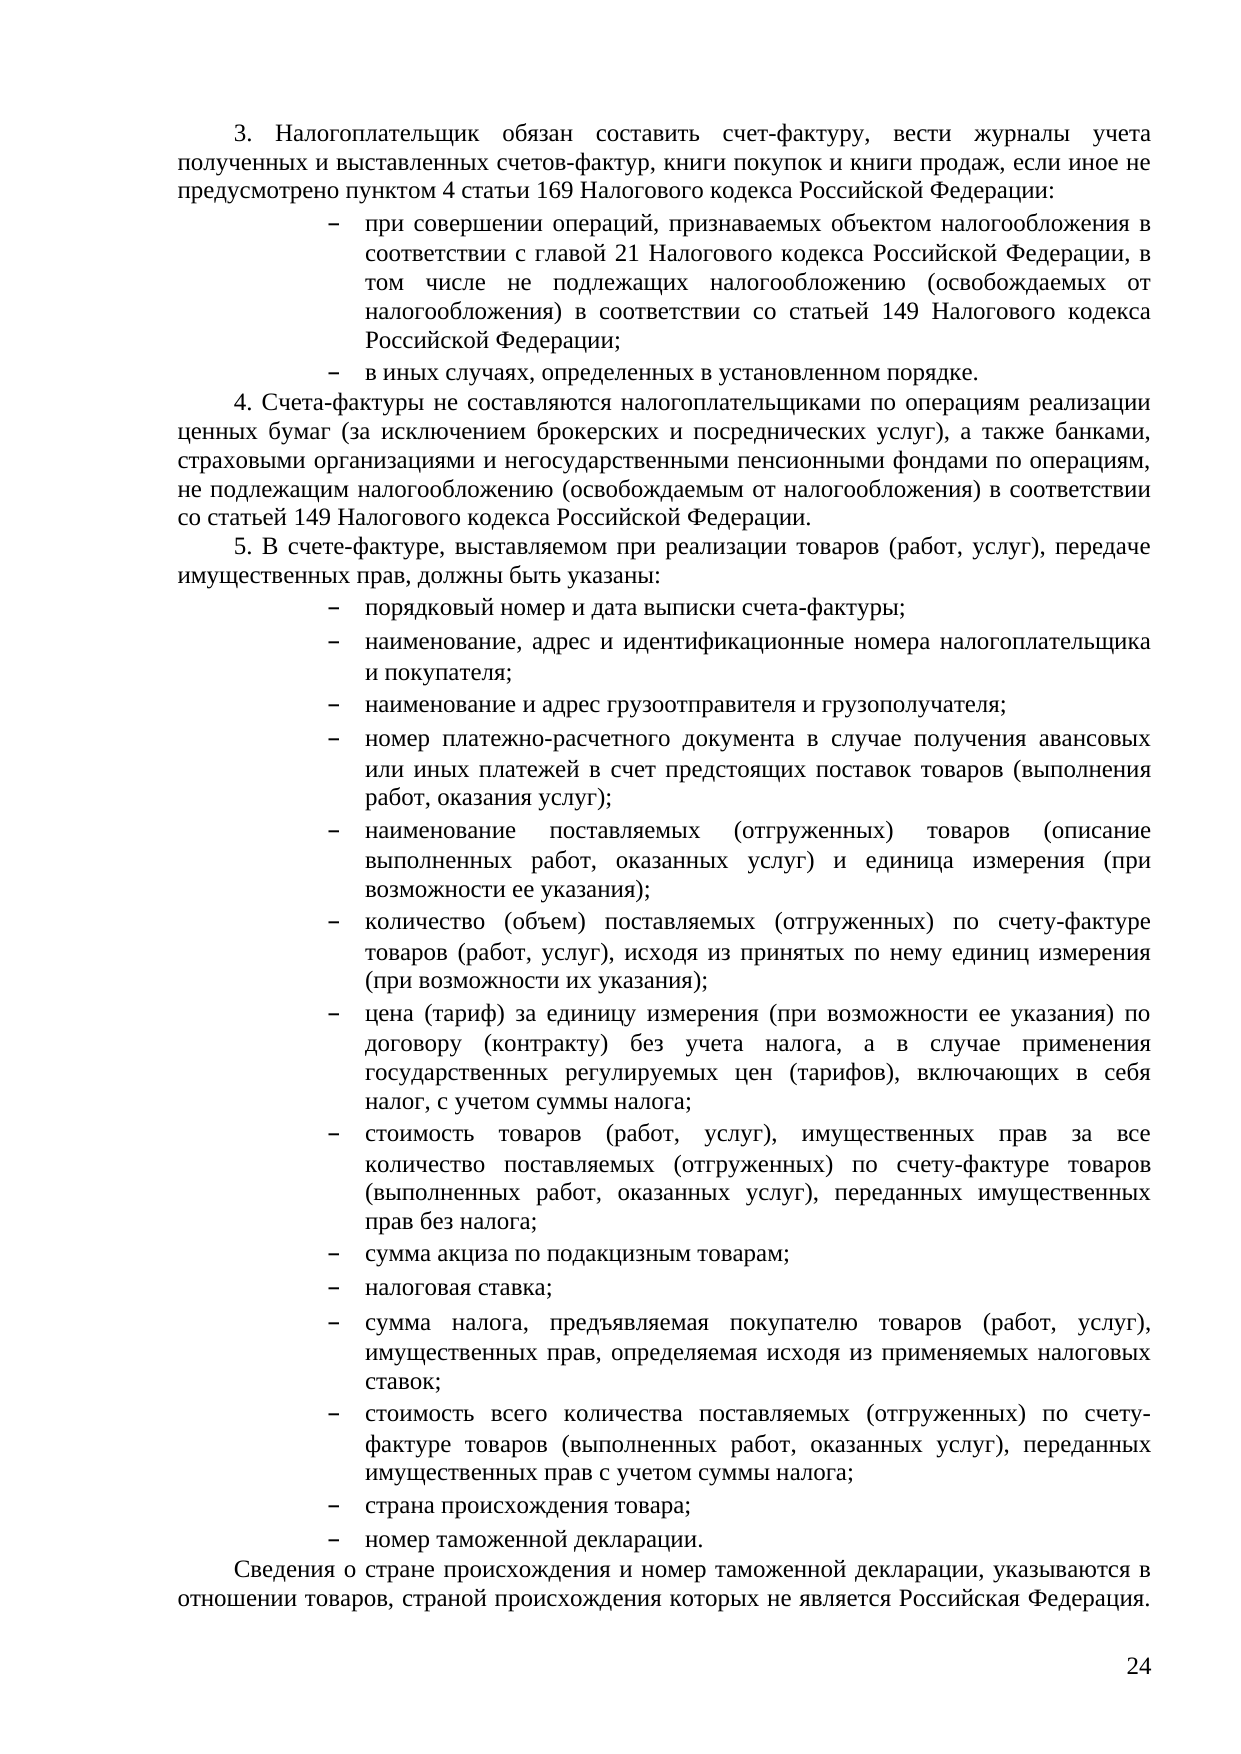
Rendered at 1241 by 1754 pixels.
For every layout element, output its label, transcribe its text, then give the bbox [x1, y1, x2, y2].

list наименование, адрес и идентификационные номера налогоплательщика и покупателя; [327, 623, 1152, 686]
list количество (объем) поставляемых (отгруженных) по счету-фактуре товаров (работ, услуг), исходя из принятых по нему единиц измерения (при возможности их указания); [327, 903, 1152, 994]
text 4. Счета-фактуры не составляются налогоплательщиками по операциям реализации ценных бумаг (за исключением брокерских и посреднических услуг), а также банками, страховыми организациями и негосударственными пенсионными фондами по операциям, не подлежащим налогообложению (освобождаемым от налогообложения) в соответствии со статьей 149 Налогового кодекса Российской Федерации. [177, 387, 1152, 531]
list налоговая ставка; [327, 1269, 1152, 1303]
list сумма налога, предъявляемая покупателю товаров (работ, услуг), имущественных прав, определяемая исходя из применяемых налоговых ставок; [327, 1303, 1152, 1395]
list порядковый номер и дата выписки счета-фактуры; [327, 589, 1152, 623]
list в иных случаях, определенных в установленном порядке. [327, 353, 1152, 387]
list наименование и адрес грузоотправителя и грузополучателя; [327, 686, 1152, 720]
list стоимость товаров (работ, услуг), имущественных прав за все количество поставляемых (отгруженных) по счету-фактуре товаров (выполненных работ, оказанных услуг), переданных имущественных прав без налога; [327, 1115, 1152, 1235]
list наименование поставляемых (отгруженных) товаров (описание выполненных работ, оказанных услуг) и единица измерения (при возможности ее указания); [327, 811, 1152, 903]
text 5. В счете-фактуре, выставляемом при реализации товаров (работ, услуг), передаче имущественных прав, должны быть указаны: [177, 531, 1152, 589]
list цена (тариф) за единицу измерения (при возможности ее указания) по договору (контракту) без учета налога, а в случае применения государственных регулируемых цен (тарифов), включающих в себя налог, с учетом суммы налога; [327, 994, 1152, 1115]
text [177, 1554, 1152, 1612]
list сумма акциза по подакцизным товарам; [327, 1235, 1152, 1269]
list страна происхождения товара; [327, 1486, 1152, 1520]
list при совершении операций, признаваемых объектом налогообложения в соответствии с главой 21 Налогового кодекса Российской Федерации, в том числе не подлежащих налогообложению (освобождаемых от налогообложения) в соответствии со статьей 149 Налогового кодекса Российской Федерации; [327, 204, 1152, 353]
list номер платежно-расчетного документа в случае получения авансовых или иных платежей в счет предстоящих поставок товаров (выполнения работ, оказания услуг); [327, 720, 1152, 811]
text 3. Налогоплательщик обязан составить счет-фактуру, вести журналы учета полученных и выставленных счетов-фактур, книги покупок и книги продаж, если иное не предусмотрено пунктом 4 статьи 169 Налогового кодекса Российской Федерации: [177, 118, 1152, 204]
list номер таможенной декларации. [327, 1520, 1152, 1554]
list стоимость всего количества поставляемых (отгруженных) по счету-фактуре товаров (выполненных работ, оказанных услуг), переданных имущественных прав с учетом суммы налога; [327, 1395, 1152, 1486]
